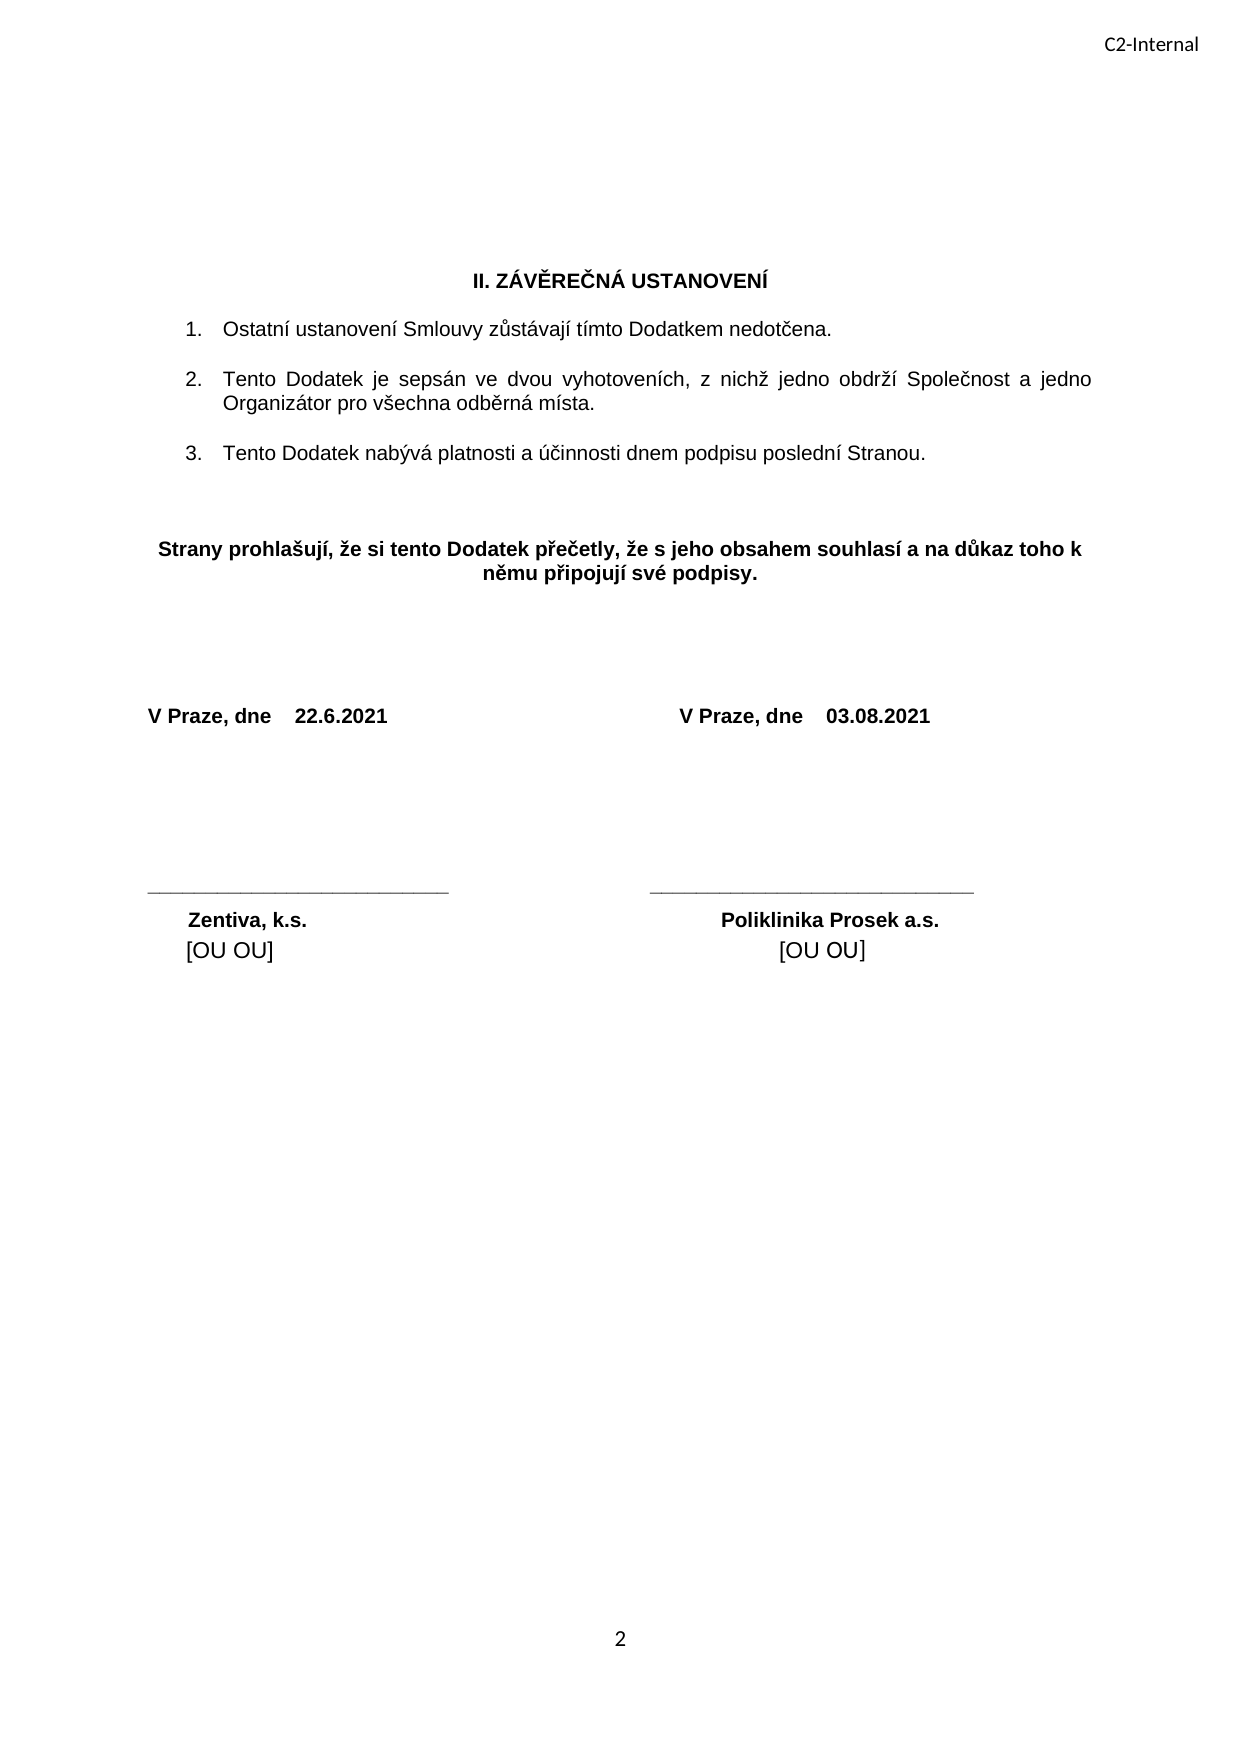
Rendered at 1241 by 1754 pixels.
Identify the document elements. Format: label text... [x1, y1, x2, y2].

list Tento Dodatek je sepsán ve dvou vyhotoveních, z nichž jedno obdrží Společnost a jedno Organizátor pro všechna odběrná místa. [185, 367, 1093, 415]
text [OU OU] [OU OU] [148, 934, 1152, 964]
text II. ZÁVĚREČNÁ USTANOVENÍ [148, 269, 1093, 293]
text Zentiva, k.s. Poliklinika Prosek a.s. [148, 908, 1093, 932]
list Ostatní ustanovení Smlouvy zůstávají tímto Dodatkem nedotčena. [185, 317, 1093, 341]
list Tento Dodatek nabývá platnosti a účinnosti dnem podpisu poslední Stranou. [185, 441, 1093, 465]
text __________________________ ____________________________ [148, 872, 1152, 896]
text Strany prohlašují, že si tento Dodatek přečetly, že s jeho obsahem souhlasí a na důkaz toho k němu připojují své podpisy. [148, 537, 1093, 584]
text V Praze, dne 22.6.2021 V Praze, dne 03.08.2021 [148, 704, 1093, 728]
